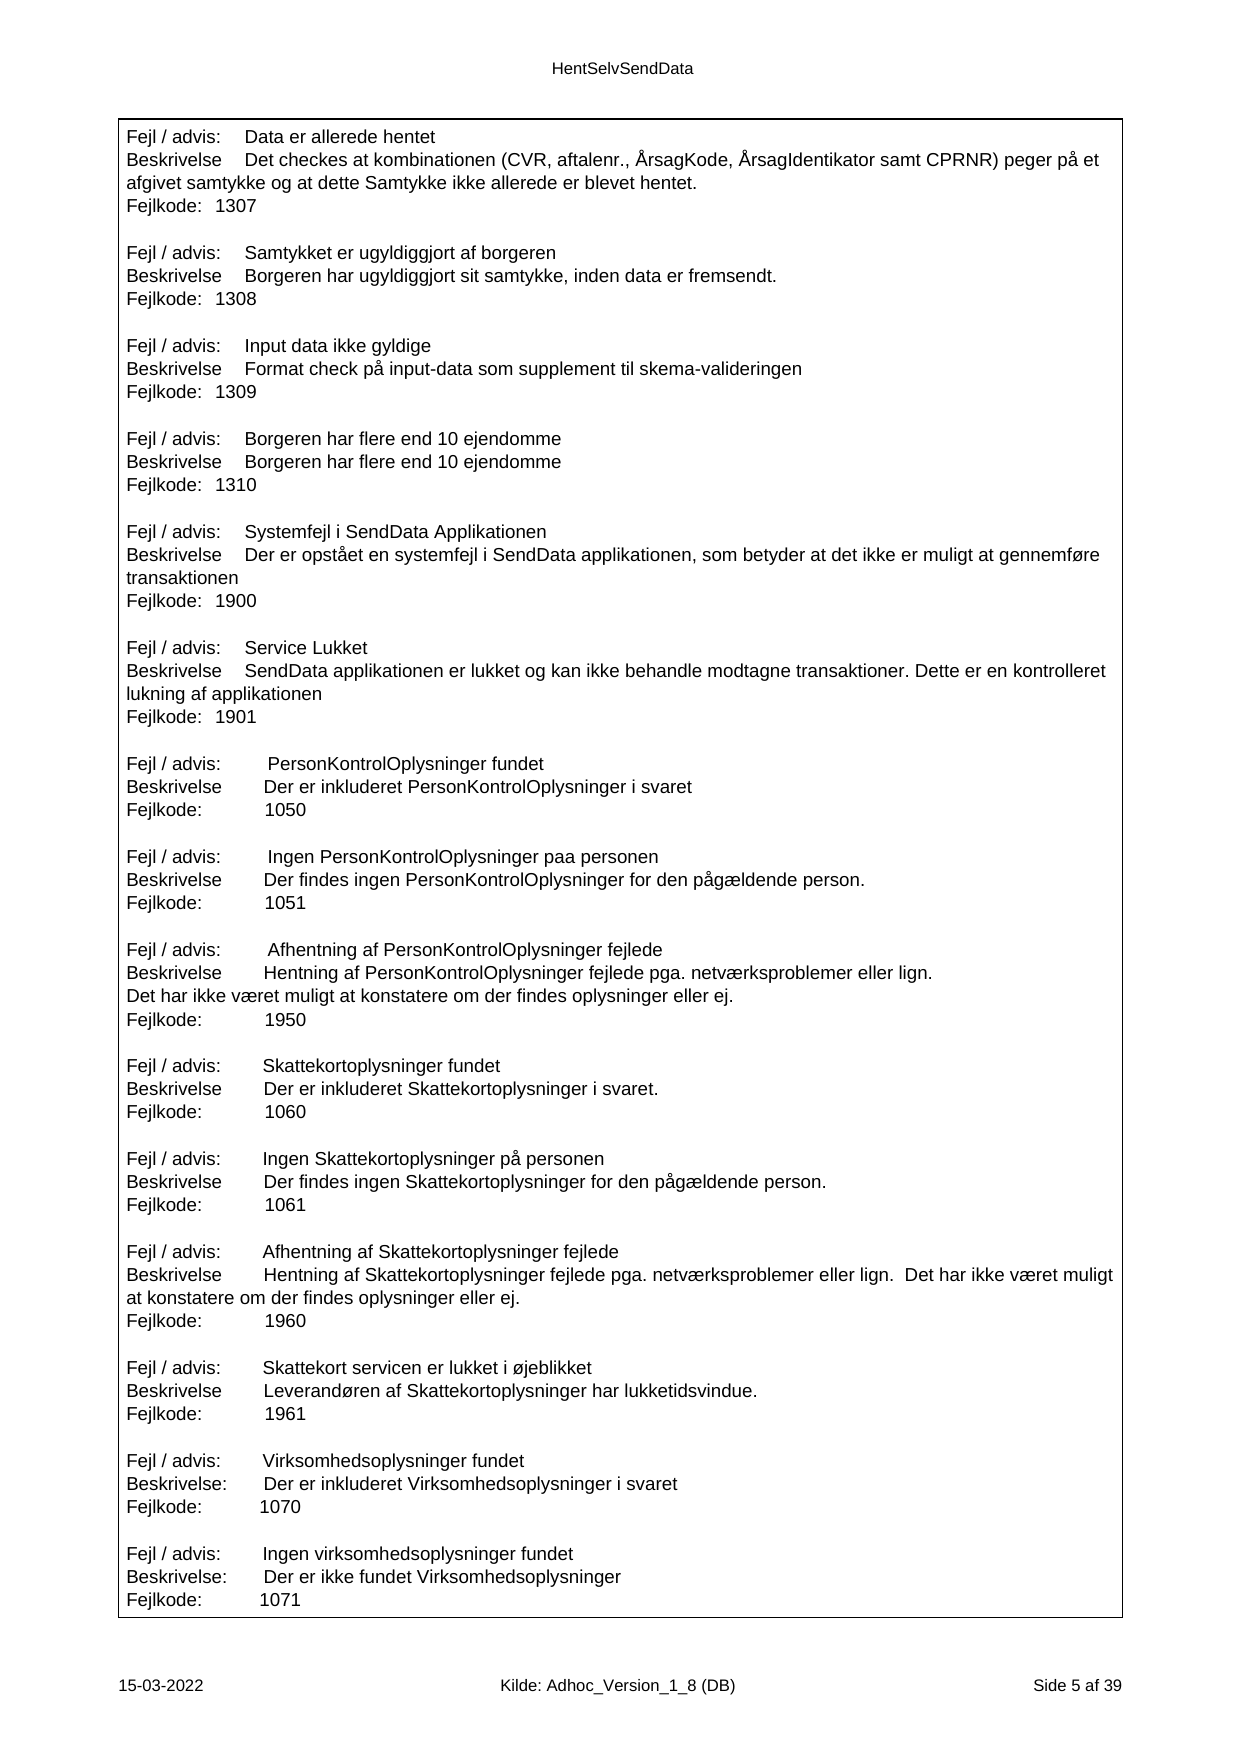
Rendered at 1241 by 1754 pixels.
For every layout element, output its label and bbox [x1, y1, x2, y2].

table_cell [119, 120, 1122, 1617]
